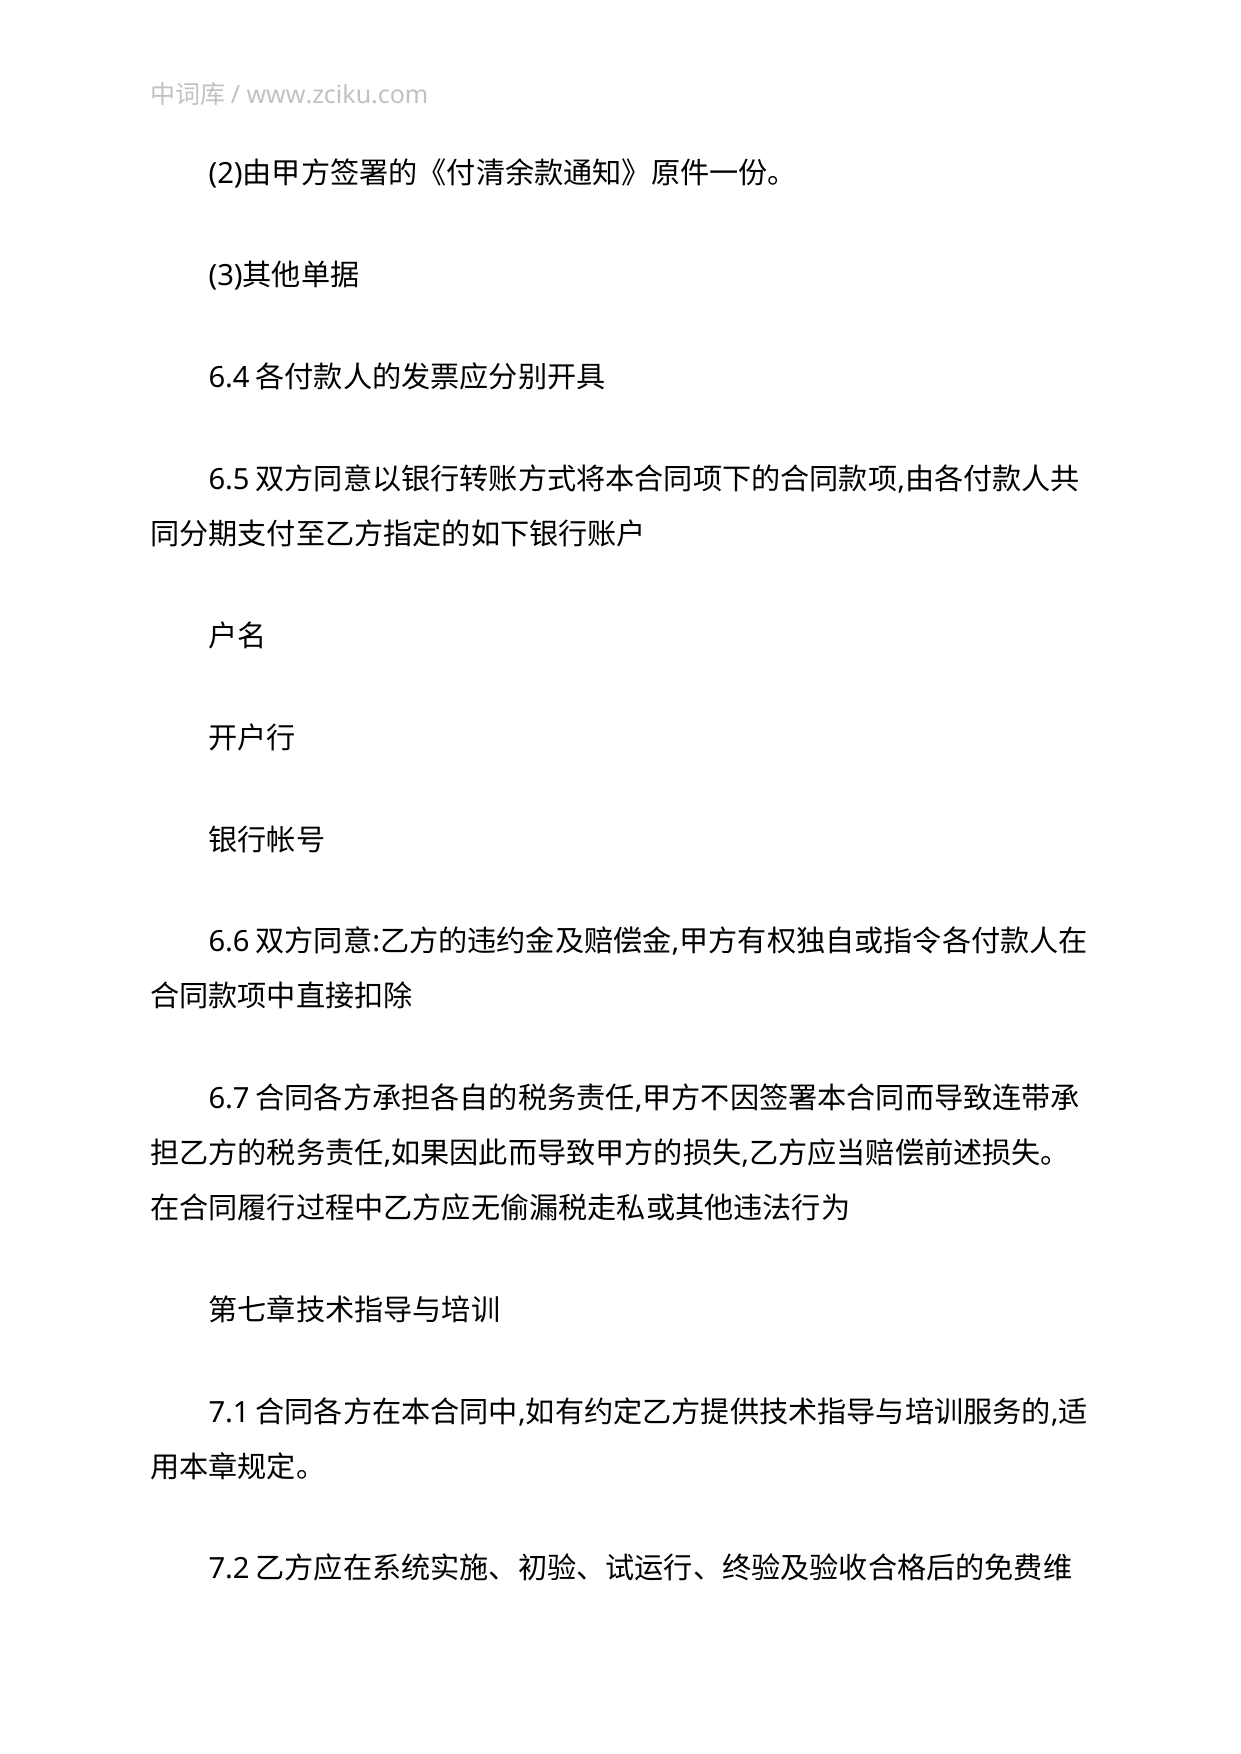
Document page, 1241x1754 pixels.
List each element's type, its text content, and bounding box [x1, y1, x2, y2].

text (3)其他单据 [150, 252, 1090, 294]
text 户名 [150, 613, 1090, 655]
text 6.5双方同意以银行转账方式将本合同项下的合同款项,由各付款人共同分期支付至乙方指定的如下银行账户 [150, 456, 1090, 553]
text 银行帐号 [150, 816, 1090, 858]
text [150, 1545, 1090, 1587]
text 7.1合同各方在本合同中,如有约定乙方提供技术指导与培训服务的,适用本章规定。 [150, 1388, 1090, 1486]
text 第七章技术指导与培训 [150, 1287, 1090, 1329]
text 6.7合同各方承担各自的税务责任,甲方不因签署本合同而导致连带承担乙方的税务责任,如果因此而导致甲方的损失,乙方应当赔偿前述损失。在合同履行过程中乙方应无偷漏税走私或其他违法行为 [150, 1075, 1090, 1227]
text 6.4各付款人的发票应分别开具 [150, 354, 1090, 396]
text 6.6双方同意:乙方的违约金及赔偿金,甲方有权独自或指令各付款人在合同款项中直接扣除 [150, 918, 1090, 1015]
text 开户行 [150, 714, 1090, 757]
text (2)由甲方签署的《付清余款通知》原件一份。 [150, 150, 1090, 192]
